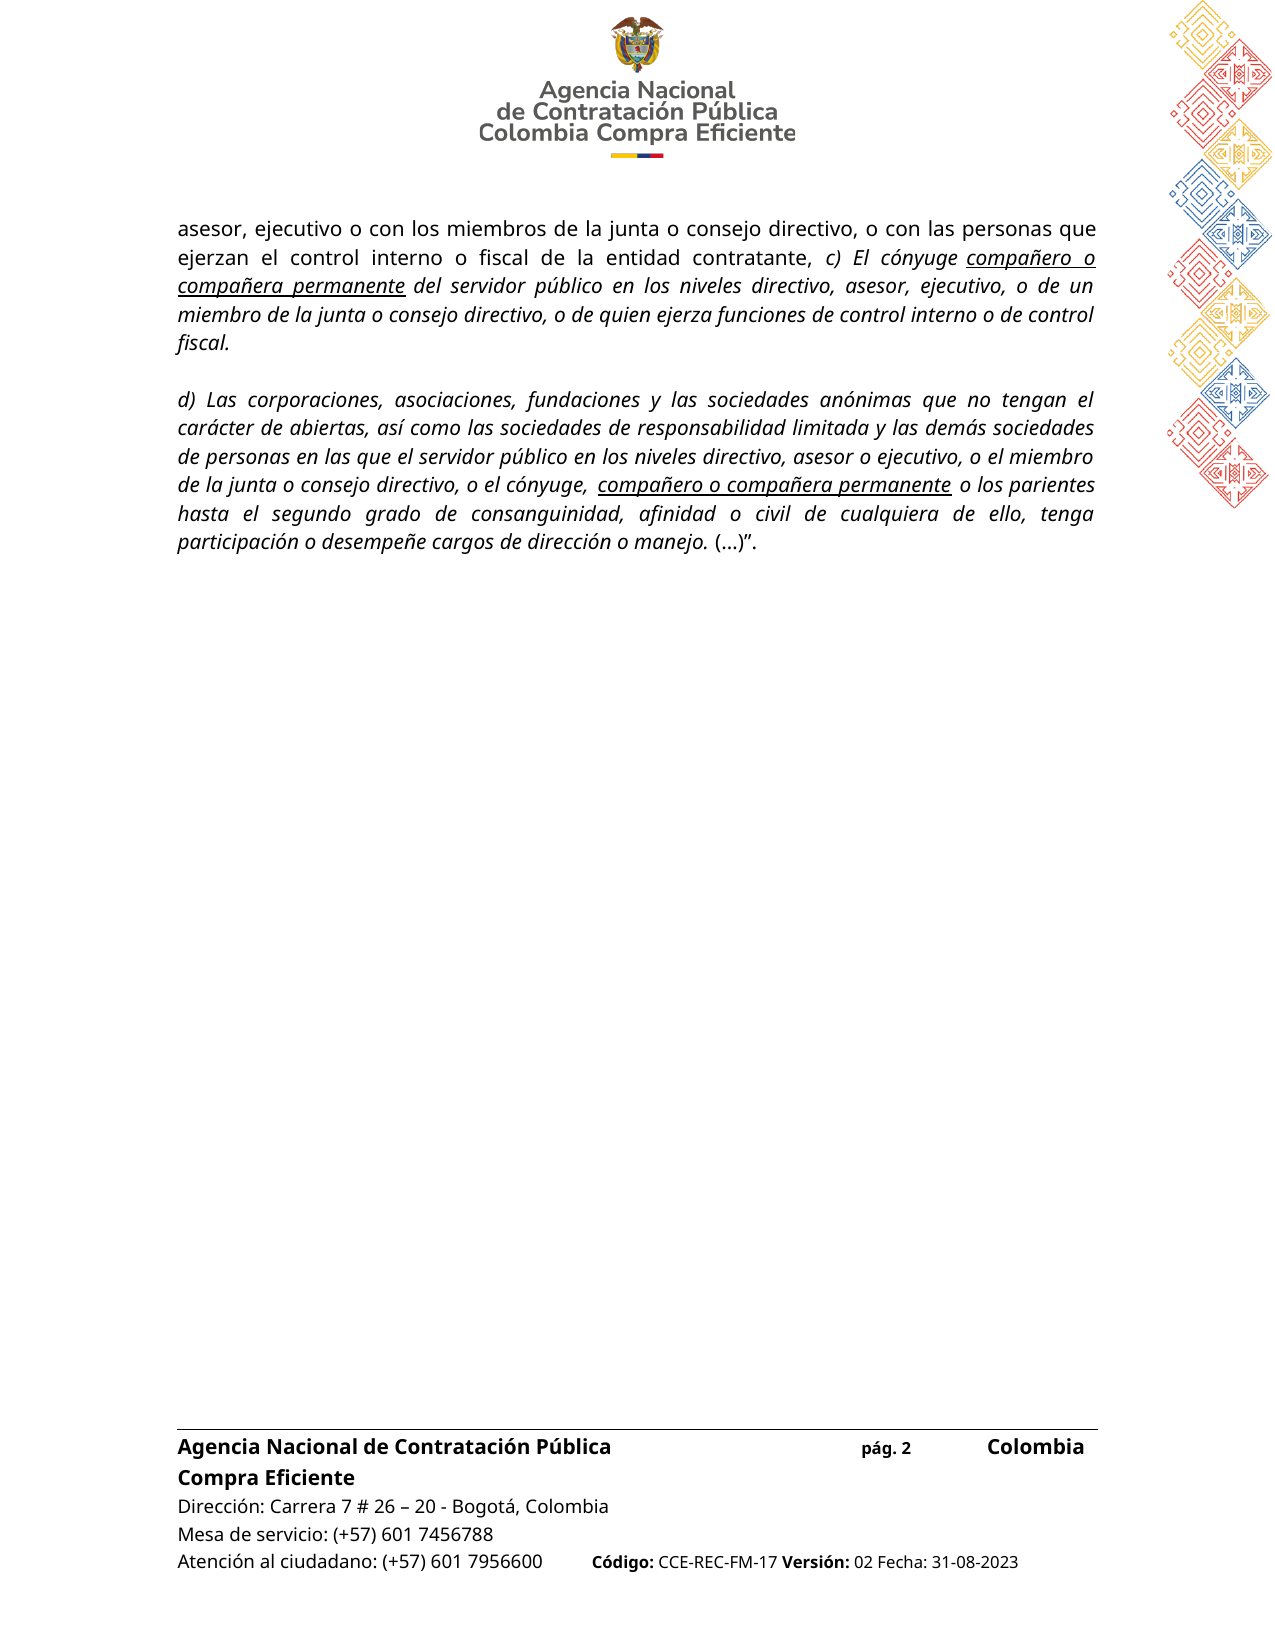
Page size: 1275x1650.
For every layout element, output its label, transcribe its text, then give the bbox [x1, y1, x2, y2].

picture [479, 17, 796, 158]
text d) Las corporaciones, asociaciones, fundaciones y las sociedades anónimas que no tengan el carácter de abiertas, así como las sociedades de responsabilidad limitada y las demás sociedades de personas en las que el servidor público en los niveles directivo, asesor o ejecutivo, o el miembro de la junta o consejo directivo, o el cónyuge, compañero o compañera permanente o los parientes hasta el segundo grado de consanguinidad, afinidad o civil de cualquiera de ello, tenga participación o desempeñe cargos de dirección o manejo. (…)”. [177, 385, 1098, 556]
picture [1165, 0, 1272, 506]
